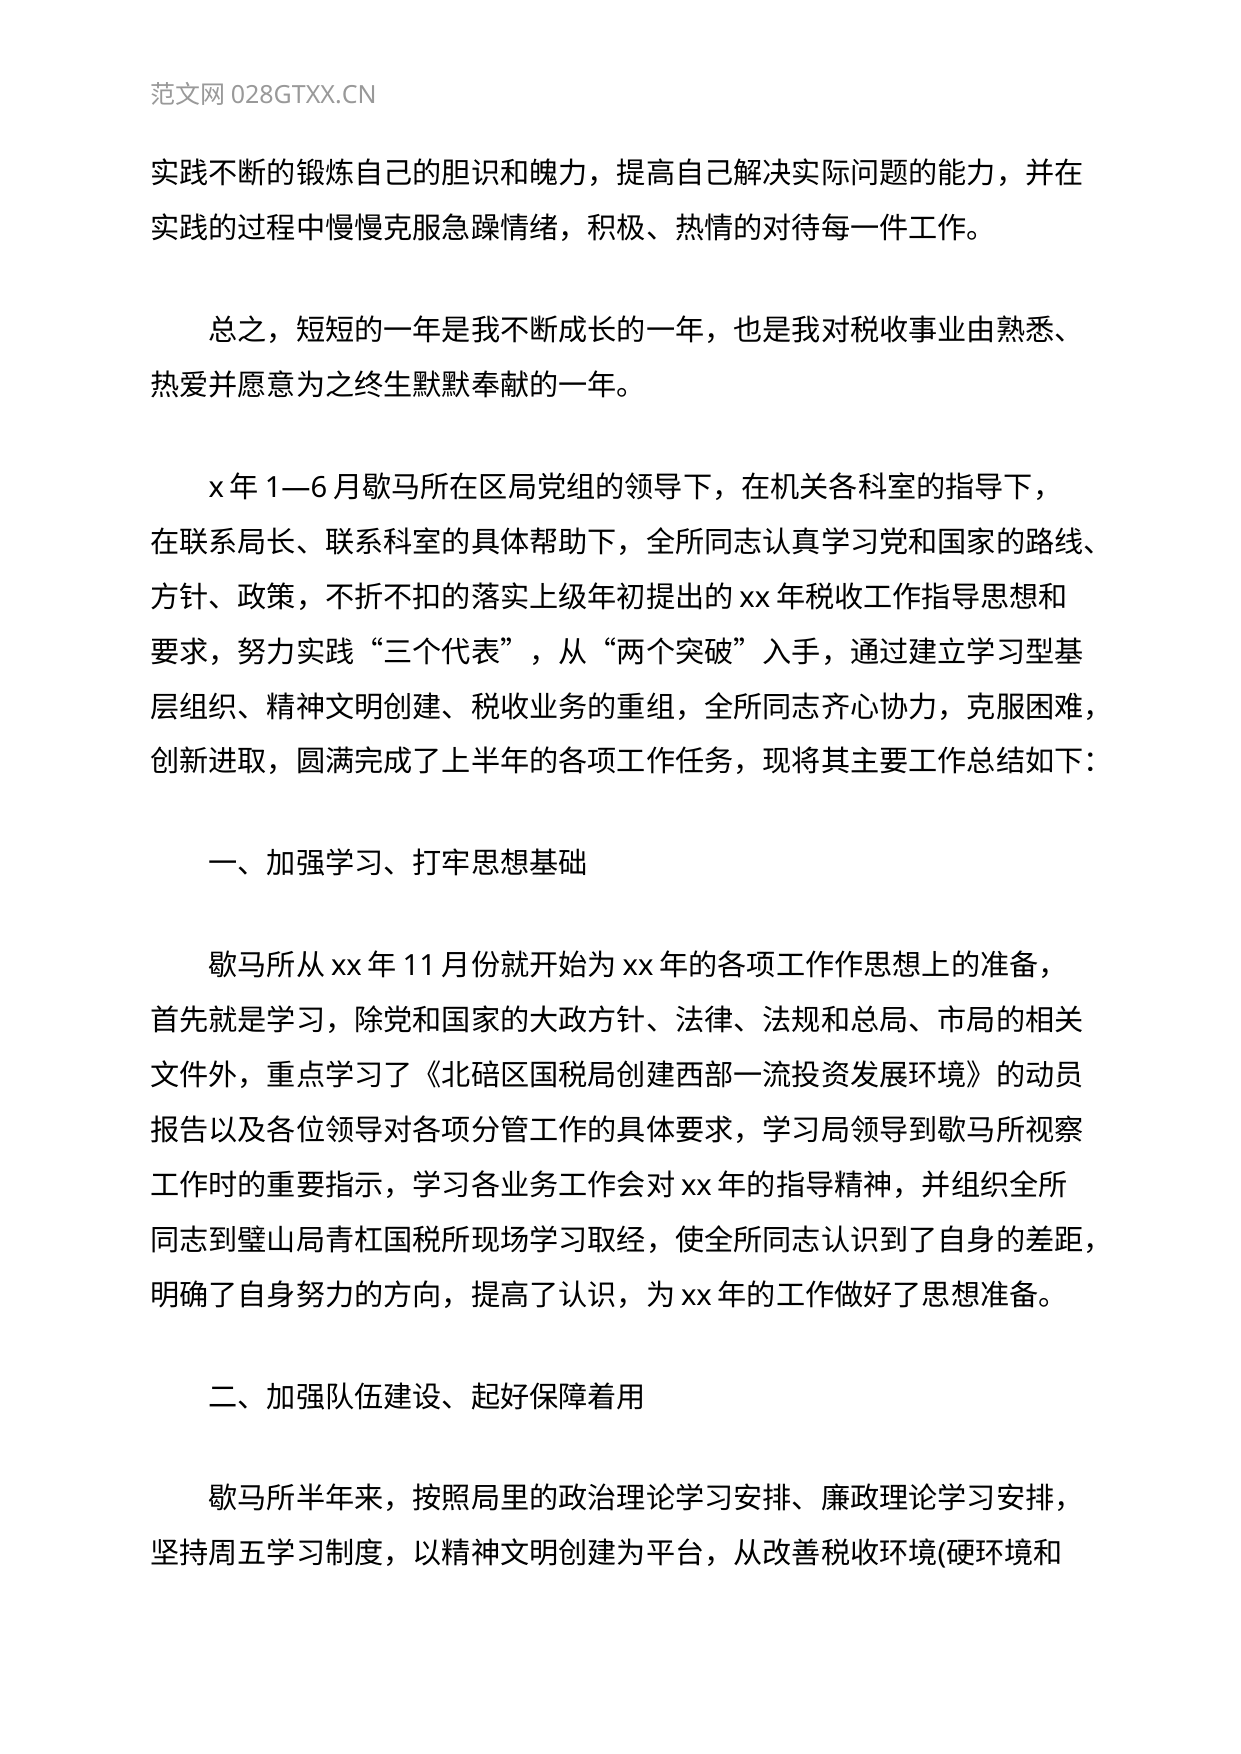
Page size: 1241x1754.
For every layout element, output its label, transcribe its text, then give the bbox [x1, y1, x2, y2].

text 二、加强队伍建设、起好保障着用 [150, 1373, 1090, 1415]
text 歇马所从xx年11月份就开始为xx年的各项工作作思想上的准备，首先就是学习，除党和国家的大政方针、法律、法规和总局、市局的相关文件外，重点学习了《北碚区国税局创建西部一流投资发展环境》的动员报告以及各位领导对各项分管工作的具体要求，学习局领导到歇马所视察工作时的重要指示，学习各业务工作会对xx年的指导精神，并组织全所同志到璧山局青杠国税所现场学习取经，使全所同志认识到了自身的差距，明确了自身努力的方向，提高了认识，为xx年的工作做好了思想准备。 [150, 942, 1090, 1313]
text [150, 150, 1090, 247]
text x年1—6月歇马所在区局党组的领导下，在机关各科室的指导下，在联系局长、联系科室的具体帮助下，全所同志认真学习党和国家的路线、方针、政策，不折不扣的落实上级年初提出的xx年税收工作指导思想和要求，努力实践“三个代表”，从“两个突破”入手，通过建立学习型基层组织、精神文明创建、税收业务的重组，全所同志齐心协力，克服困难，创新进取，圆满完成了上半年的各项工作任务，现将其主要工作总结如下： [150, 463, 1090, 780]
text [150, 1475, 1090, 1572]
text 一、加强学习、打牢思想基础 [150, 840, 1090, 882]
text 总之，短短的一年是我不断成长的一年，也是我对税收事业由熟悉、热爱并愿意为之终生默默奉献的一年。 [150, 307, 1090, 404]
